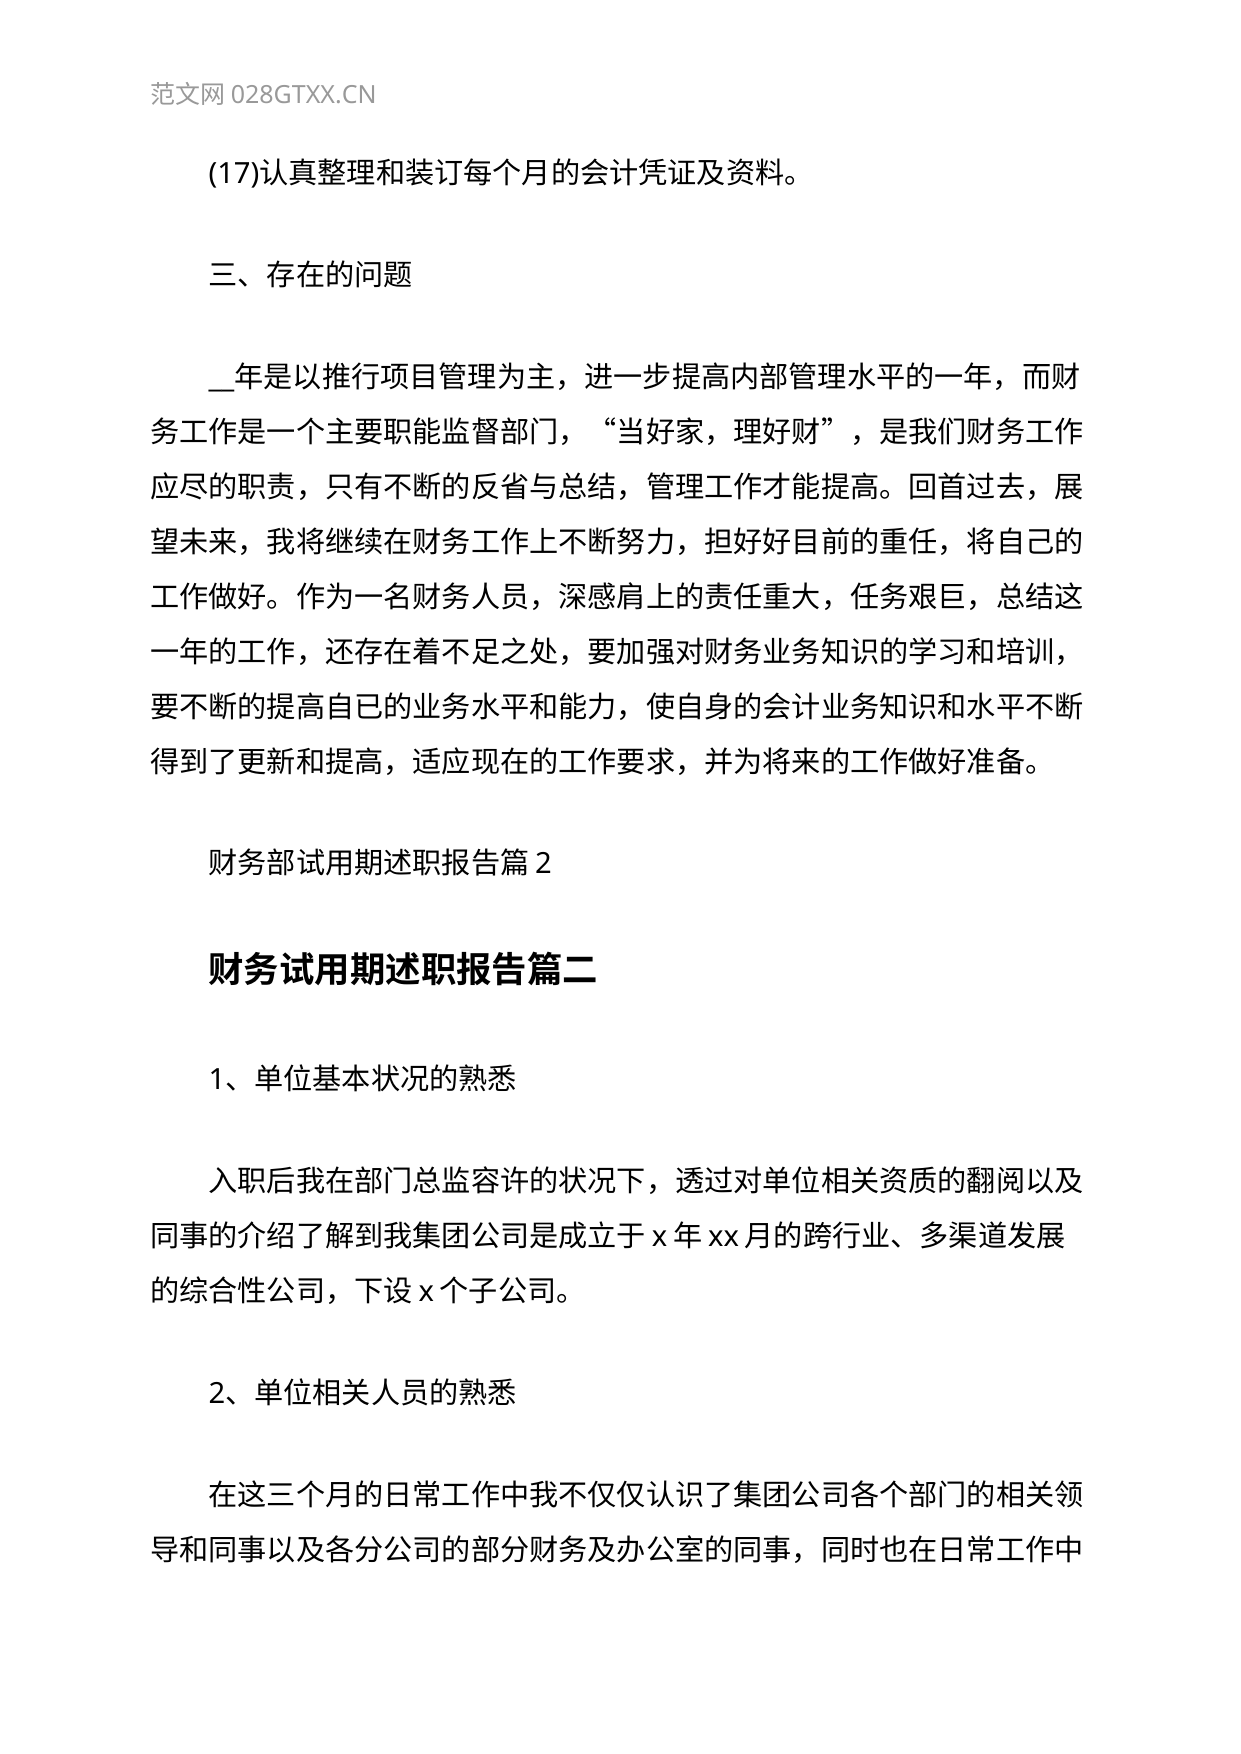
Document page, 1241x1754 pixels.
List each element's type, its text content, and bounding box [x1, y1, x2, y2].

text 财务部试用期述职报告篇2 [150, 840, 1090, 882]
text 2、单位相关人员的熟悉 [150, 1369, 1090, 1412]
text 入职后我在部门总监容许的状况下，透过对单位相关资质的翻阅以及同事的介绍了解到我集团公司是成立于x年xx月的跨行业、多渠道发展的综合性公司，下设x个子公司。 [150, 1157, 1090, 1309]
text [150, 1471, 1090, 1568]
text (17)认真整理和装订每个月的会计凭证及资料。 [150, 150, 1090, 192]
text 三、存在的问题 [150, 252, 1090, 294]
text 财务试用期述职报告篇二 [150, 942, 1090, 993]
text 1、单位基本状况的熟悉 [150, 1055, 1090, 1098]
text __年是以推行项目管理为主，进一步提高内部管理水平的一年，而财务工作是一个主要职能监督部门，“当好家，理好财”，是我们财务工作应尽的职责，只有不断的反省与总结，管理工作才能提高。回首过去，展望未来，我将继续在财务工作上不断努力，担好好目前的重任，将自己的工作做好。作为一名财务人员，深感肩上的责任重大，任务艰巨，总结这一年的工作，还存在着不足之处，要加强对财务业务知识的学习和培训，要不断的提高自已的业务水平和能力，使自身的会计业务知识和水平不断得到了更新和提高，适应现在的工作要求，并为将来的工作做好准备。 [150, 354, 1090, 780]
